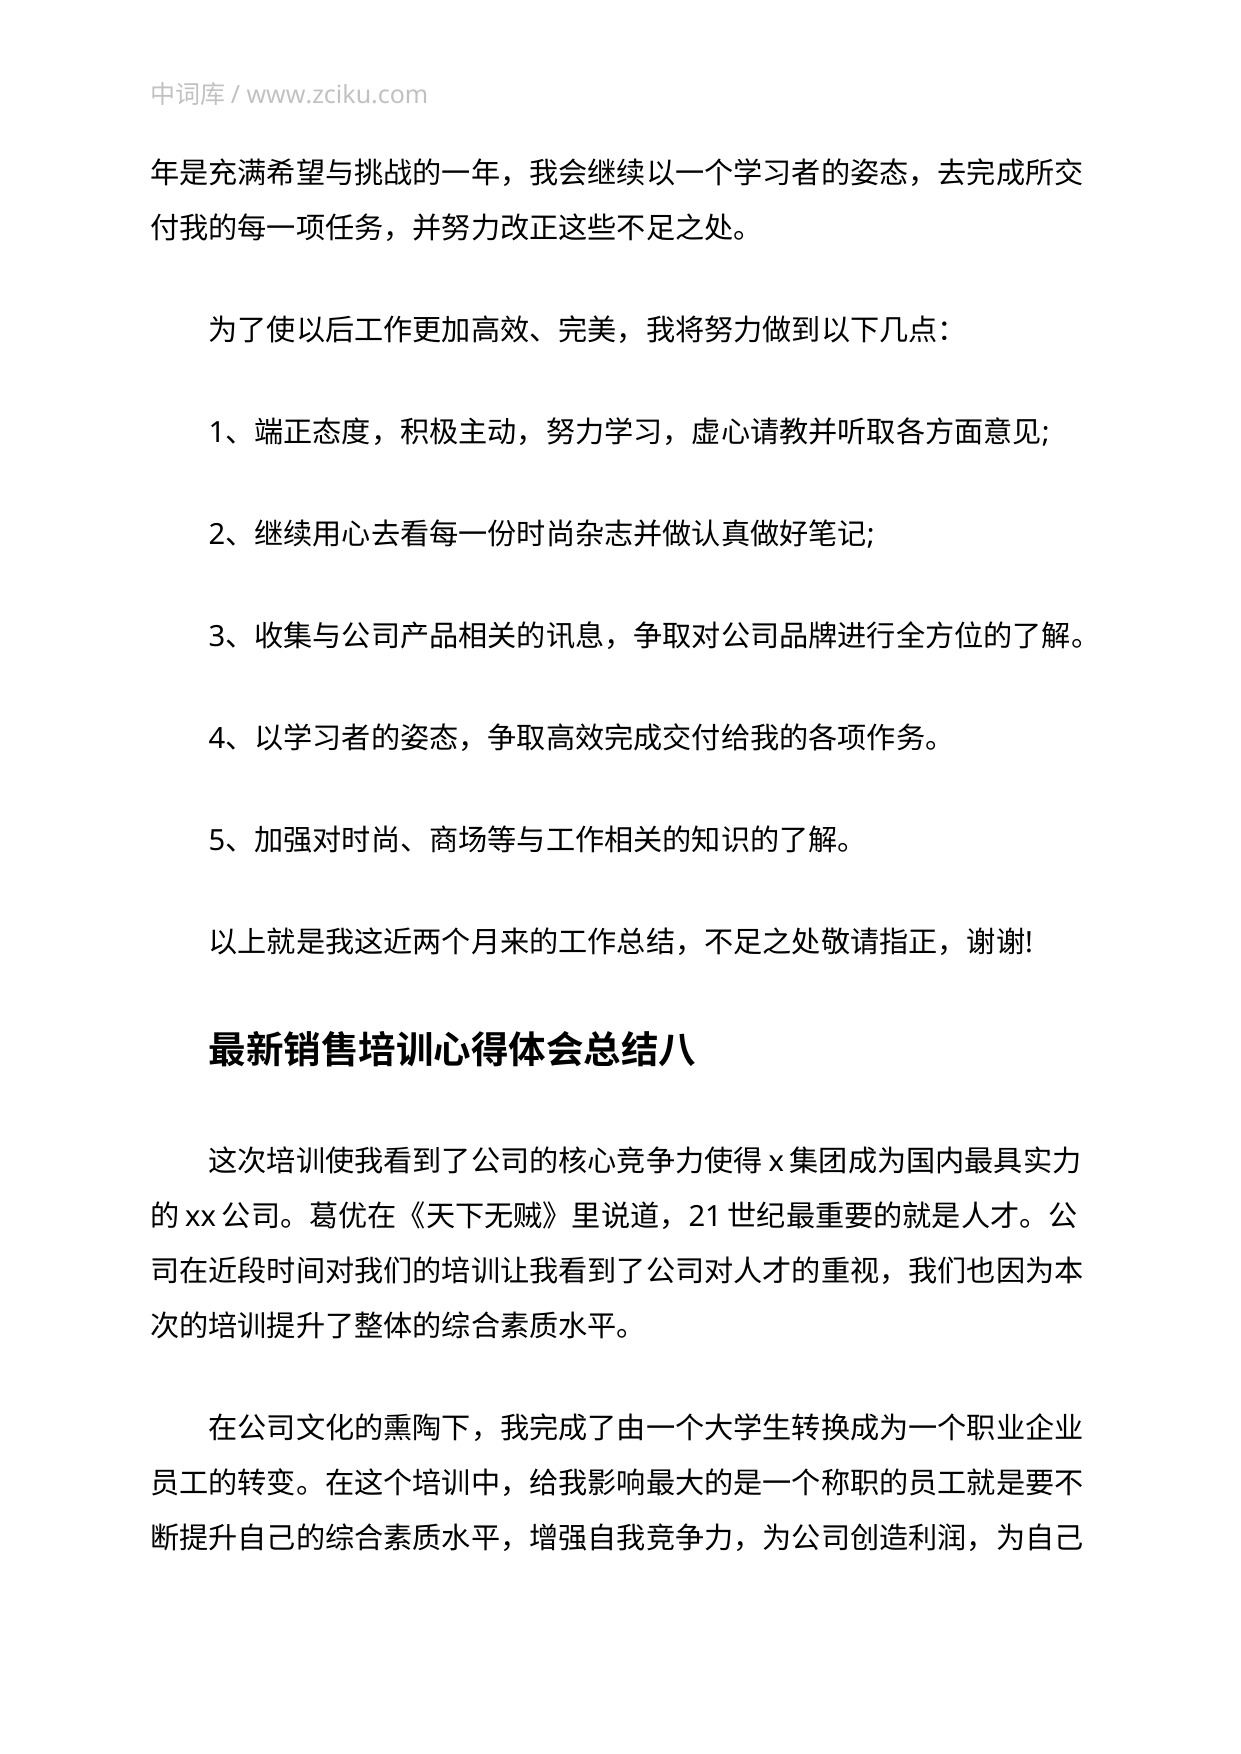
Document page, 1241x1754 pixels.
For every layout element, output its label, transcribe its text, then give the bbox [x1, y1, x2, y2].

text 5、加强对时尚、商场等与工作相关的知识的了解。 [150, 816, 1090, 859]
text 4、以学习者的姿态，争取高效完成交付给我的各项作务。 [150, 714, 1090, 757]
text 2、继续用心去看每一份时尚杂志并做认真做好笔记; [150, 510, 1090, 553]
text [150, 1404, 1090, 1556]
text 最新销售培训心得体会总结八 [150, 1020, 1090, 1074]
text 1、端正态度，积极主动，努力学习，虚心请教并听取各方面意见; [150, 408, 1090, 451]
text 以上就是我这近两个月来的工作总结，不足之处敬请指正，谢谢! [150, 918, 1090, 961]
text 3、收集与公司产品相关的讯息，争取对公司品牌进行全方位的了解。 [150, 612, 1090, 655]
text 这次培训使我看到了公司的核心竞争力使得x集团成为国内最具实力的xx公司。葛优在《天下无贼》里说道，21世纪最重要的就是人才。公司在近段时间对我们的培训让我看到了公司对人才的重视，我们也因为本次的培训提升了整体的综合素质水平。 [150, 1138, 1090, 1345]
text 为了使以后工作更加高效、完美，我将努力做到以下几点： [150, 307, 1090, 349]
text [150, 150, 1090, 247]
